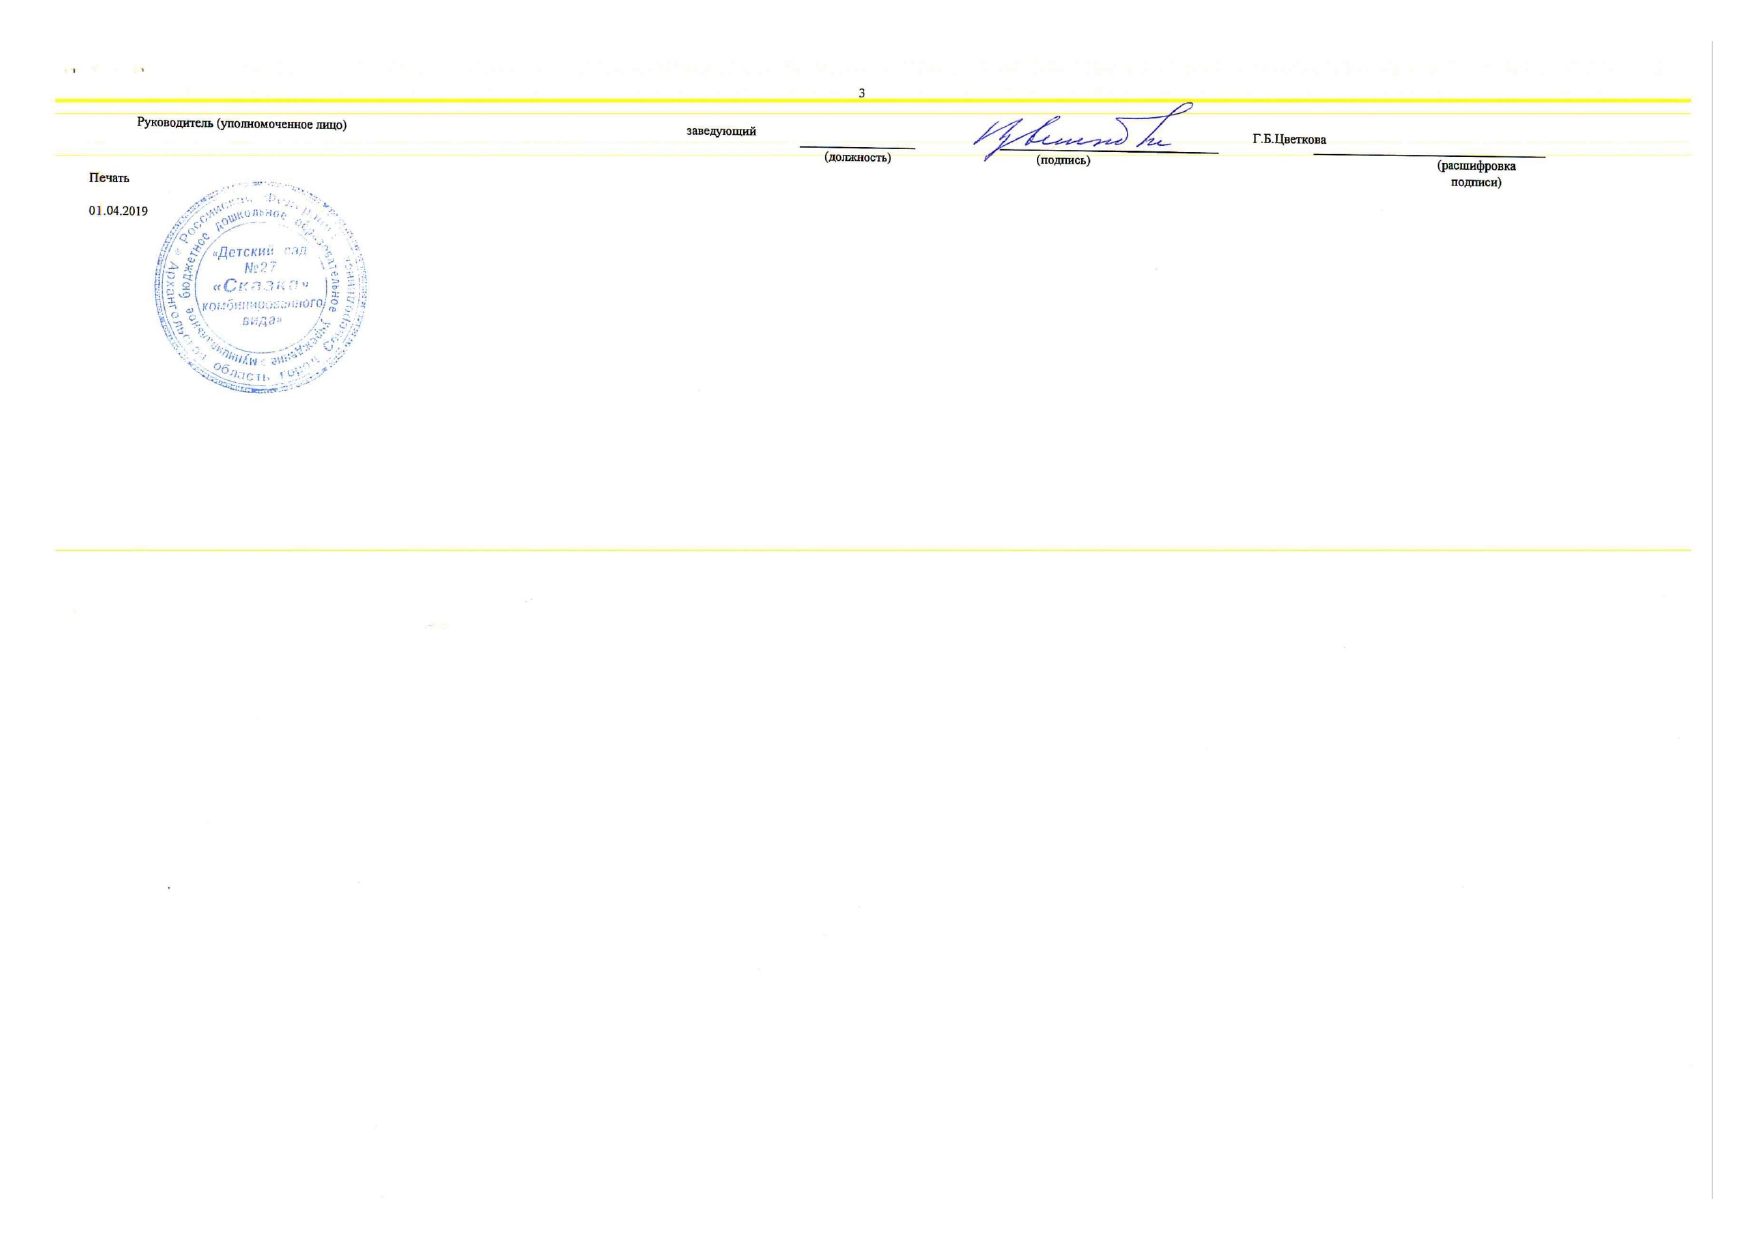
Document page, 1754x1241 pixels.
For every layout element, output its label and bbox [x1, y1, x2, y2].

picture [41, 41, 1713, 1199]
